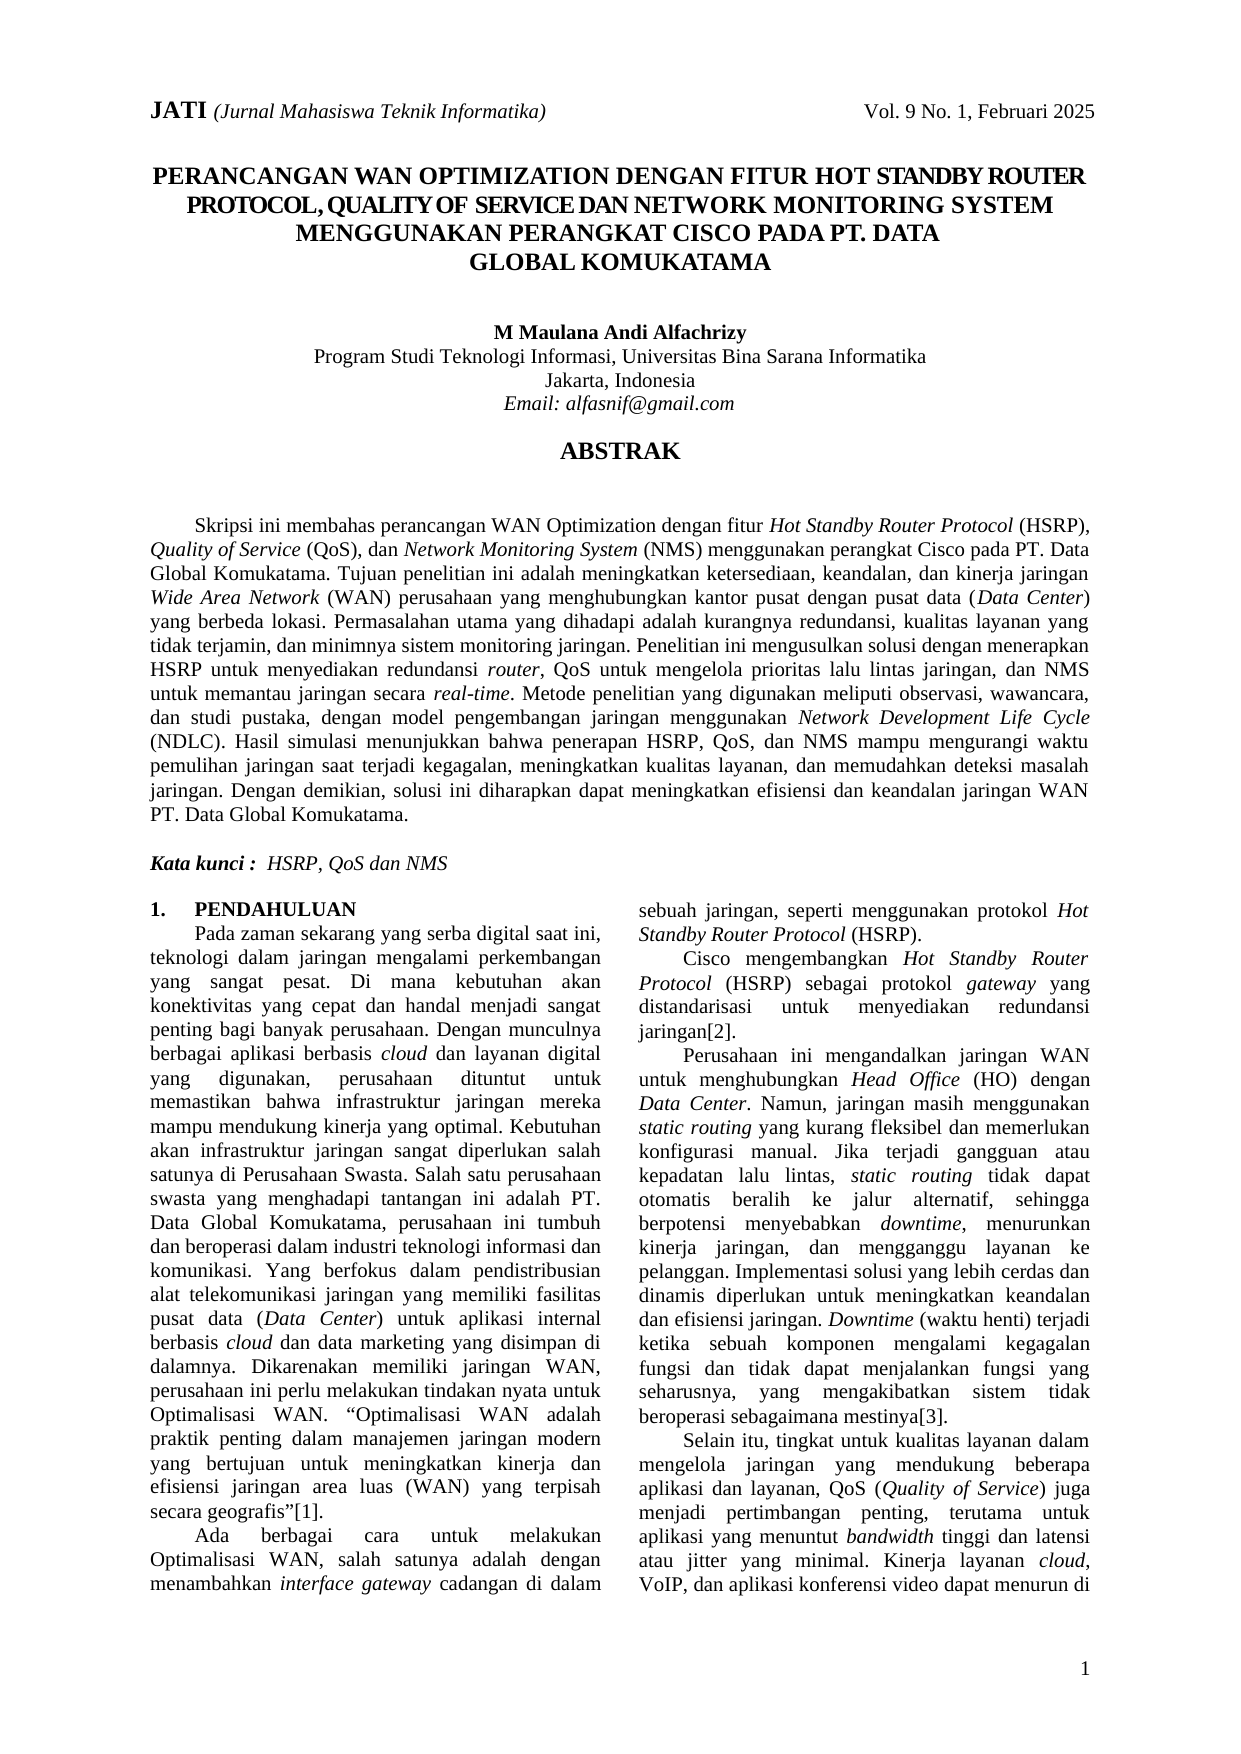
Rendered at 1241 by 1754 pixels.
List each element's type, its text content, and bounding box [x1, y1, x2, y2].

list PENDAHULUAN [150, 898, 601, 921]
text Perusahaan ini mengandalkan jaringan WAN untuk menghubungkan Head Office (HO) dengan Data Center. Namun, jaringan masih menggunakan static routing yang kurang fleksibel dan memerlukan konfigurasi manual. Jika terjadi gangguan atau kepadatan lalu lintas, static routing tidak dapat otomatis beralih ke jalur alternatif, sehingga berpotensi menyebabkan downtime, menurunkan kinerja jaringan, dan mengganggu layanan ke pelanggan. Implementasi solusi yang lebih cerdas dan dinamis diperlukan untuk meningkatkan keandalan dan efisiensi jaringan. Downtime (waktu henti) terjadi ketika sebuah komponen mengalami kegagalan fungsi dan tidak dapat menjalankan fungsi yang seharusnya, yang mengakibatkan sistem tidak beroperasi sebagaimana mestinya. [639, 1043, 1090, 1428]
title ABSTRAK [150, 438, 1090, 465]
text Ada berbagai cara untuk melakukan Optimalisasi WAN, salah satunya adalah dengan menambahkan interface gateway cadangan di dalam sebuah jaringan, seperti menggunakan protokol Hot Standby Router Protocol (HSRP). [150, 1523, 601, 1595]
text Program Studi Teknologi Informasi, Universitas Bina Sarana Informatika [150, 344, 1090, 368]
text Email: alfasnif@gmail.com [150, 392, 1090, 415]
text M Maulana Andi Alfachrizy [150, 320, 1090, 344]
text PERANCANGAN WAN OPTIMIZATION DENGAN FITUR HOT STANDBY ROUTER PROTOCOL, QUALITY OF SERVICE DAN NETWORK MONITORING SYSTEM MENGGUNAKAN PERANGKAT CISCO PADA PT. DATA GLOBAL KOMUKATAMA [150, 161, 1090, 276]
text Cisco mengembangkan Hot Standby Router Protocol (HSRP) sebagai protokol gateway yang distandarisasi untuk menyediakan redundansi jaringan. [639, 946, 1090, 1043]
text Kata kunci : HSRP, QoS dan NMS [150, 853, 1090, 875]
text Jakarta, Indonesia [150, 368, 1090, 392]
text Pada zaman sekarang yang serba digital saat ini, teknologi dalam jaringan mengalami perkembangan yang sangat pesat. Di mana kebutuhan akan konektivitas yang cepat dan handal menjadi sangat penting bagi banyak perusahaan. Dengan munculnya berbagai aplikasi berbasis cloud dan layanan digital yang digunakan, perusahaan dituntut untuk memastikan bahwa infrastruktur jaringan mereka mampu mendukung kinerja yang optimal. Kebutuhan akan infrastruktur jaringan sangat diperlukan salah satunya di Perusahaan Swasta. Salah satu perusahaan swasta yang menghadapi tantangan ini adalah PT. Data Global Komukatama, perusahaan ini tumbuh dan beroperasi dalam industri teknologi informasi dan komunikasi. Yang berfokus dalam pendistribusian alat telekomunikasi jaringan yang memiliki fasilitas pusat data (Data Center) untuk aplikasi internal berbasis cloud dan data marketing yang disimpan di dalamnya. Dikarenakan memiliki jaringan WAN, perusahaan ini perlu melakukan tindakan nyata untuk Optimalisasi WAN. “Optimalisasi WAN adalah praktik penting dalam manajemen jaringan modern yang bertujuan untuk meningkatkan kinerja dan efisiensi jaringan area luas (WAN) yang terpisah secara geografis”. [150, 921, 601, 1523]
text Skripsi ini membahas perancangan WAN Optimization dengan fitur Hot Standby Router Protocol (HSRP), Quality of Service (QoS), dan Network Monitoring System (NMS) menggunakan perangkat Cisco pada PT. Data Global Komukatama. Tujuan penelitian ini adalah meningkatkan ketersediaan, keandalan, dan kinerja jaringan Wide Area Network (WAN) perusahaan yang menghubungkan kantor pusat dengan pusat data (Data Center) yang berbeda lokasi. Permasalahan utama yang dihadapi adalah kurangnya redundansi, kualitas layanan yang tidak terjamin, dan minimnya sistem monitoring jaringan. Penelitian ini mengusulkan solusi dengan menerapkan HSRP untuk menyediakan redundansi router, QoS untuk mengelola prioritas lalu lintas jaringan, dan NMS untuk memantau jaringan secara real-time. Metode penelitian yang digunakan meliputi observasi, wawancara, dan studi pustaka, dengan model pengembangan jaringan menggunakan Network Development Life Cycle (NDLC). Hasil simulasi menunjukkan bahwa penerapan HSRP, QoS, dan NMS mampu mengurangi waktu pemulihan jaringan saat terjadi kegagalan, meningkatkan kualitas layanan, dan memudahkan deteksi masalah jaringan. Dengan demikian, solusi ini diharapkan dapat meningkatkan efisiensi dan keandalan jaringan WAN PT. Data Global Komukatama. [150, 513, 1090, 826]
text Ada berbagai cara untuk melakukan Optimalisasi WAN, salah satunya adalah dengan menambahkan interface gateway cadangan di dalam sebuah jaringan, seperti menggunakan protokol Hot Standby Router Protocol (HSRP). [639, 898, 1090, 946]
